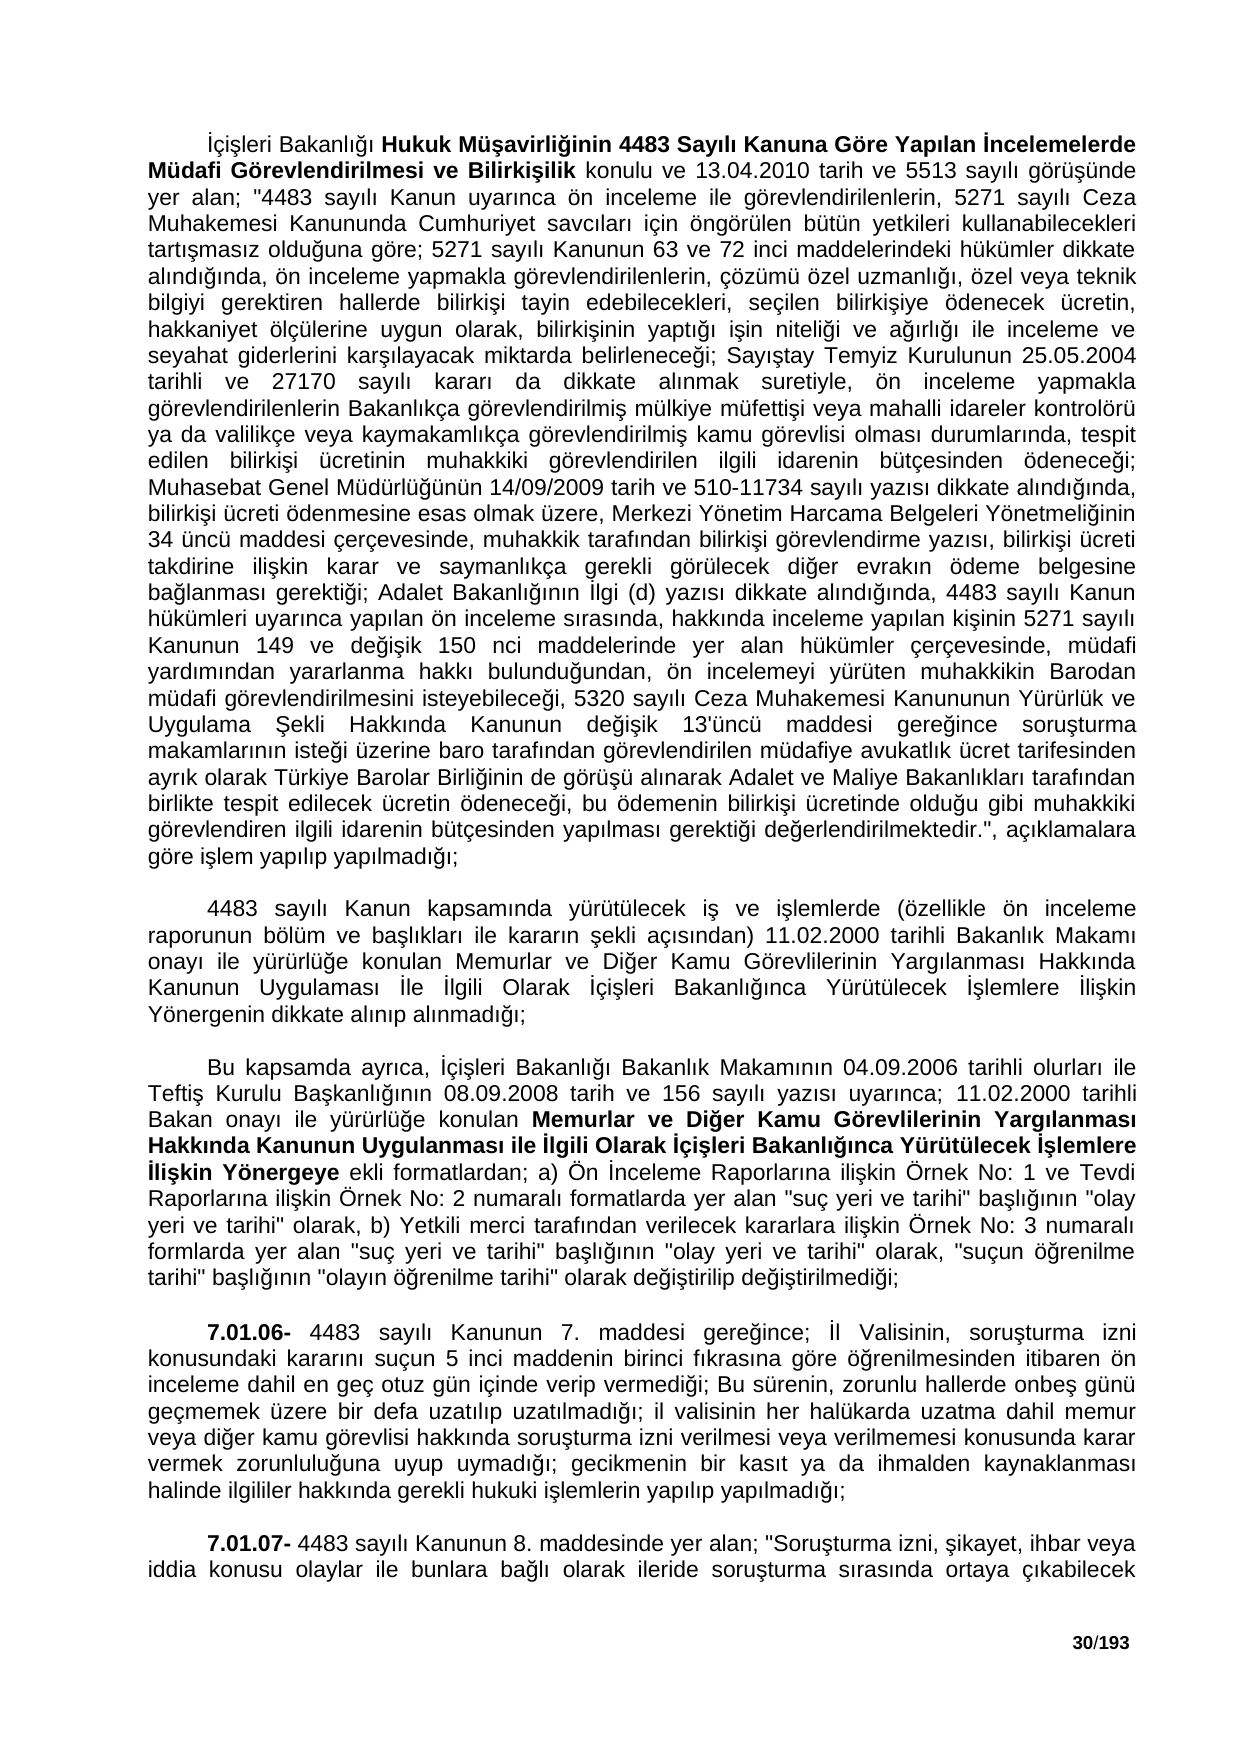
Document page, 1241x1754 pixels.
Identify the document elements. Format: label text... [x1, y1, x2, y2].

text 4483 sayılı Kanun kapsamında yürütülecek iş ve işlemlerde (özellikle ön inceleme raporunun bölüm ve başlıkları ile kararın şekli açısından) 11.02.2000 tarihli Bakanlık Makamı onayı ile yürürlüğe konulan Memurlar ve Diğer Kamu Görevlilerinin Yargılanması Hakkında Kanunun Uygulaması İle İlgili Olarak İçişleri Bakanlığınca Yürütülecek İşlemlere İlişkin Yönergenin dikkate alınıp alınmadığı; [148, 895, 1137, 1027]
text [148, 1529, 1137, 1582]
text Bu kapsamda ayrıca, İçişleri Bakanlığı Bakanlık Makamının 04.09.2006 tarihli olurları ile Teftiş Kurulu Başkanlığının 08.09.2008 tarih ve 156 sayılı yazısı uyarınca; 11.02.2000 tarihli Bakan onayı ile yürürlüğe konulan Memurlar ve Diğer Kamu Görevlilerinin Yargılanması Hakkında Kanunun Uygulanması ile İlgili Olarak İçişleri Bakanlığınca Yürütülecek İşlemlere İlişkin Yönergeye ekli formatlardan; a) Ön İnceleme Raporlarına ilişkin Örnek No: 1 ve Tevdi Raporlarına ilişkin Örnek No: 2 numaralı formatlarda yer alan "suç yeri ve tarihi" başlığının "olay yeri ve tarihi" olarak, b) Yetkili merci tarafından verilecek kararlara ilişkin Örnek No: 3 numaralı formlarda yer alan "suç yeri ve tarihi" başlığının "olay yeri ve tarihi" olarak, "suçun öğrenilme tarihi" başlığının "olayın öğrenilme tarihi" olarak değiştirilip değiştirilmediği; [148, 1053, 1137, 1291]
text İçişleri Bakanlığı Hukuk Müşavirliğinin 4483 Sayılı Kanuna Göre Yapılan İncelemelerde Müdafi Görevlendirilmesi ve Bilirkişilik konulu ve 13.04.2010 tarih ve 5513 sayılı görüşünde yer alan; "4483 sayılı Kanun uyarınca ön inceleme ile görevlendirilenlerin, 5271 sayılı Ceza Muhakemesi Kanununda Cumhuriyet savcıları için öngörülen bütün yetkileri kullanabilecekleri tartışmasız olduğuna göre; 5271 sayılı Kanunun 63 ve 72 inci maddelerindeki hükümler dikkate alındığında, ön inceleme yapmakla görevlendirilenlerin, çözümü özel uzmanlığı, özel veya teknik bilgiyi gerektiren hallerde bilirkişi tayin edebilecekleri, seçilen bilirkişiye ödenecek ücretin, hakkaniyet ölçülerine uygun olarak, bilirkişinin yaptığı işin niteliği ve ağırlığı ile inceleme ve seyahat giderlerini karşılayacak miktarda belirleneceği; Sayıştay Temyiz Kurulunun 25.05.2004 tarihli ve 27170 sayılı kararı da dikkate alınmak suretiyle, ön inceleme yapmakla görevlendirilenlerin Bakanlıkça görevlendirilmiş mülkiye müfettişi veya mahalli idareler kontrolörü ya da valilikçe veya kaymakamlıkça görevlendirilmiş kamu görevlisi olması durumlarında, tespit edilen bilirkişi ücretinin muhakkiki görevlendirilen ilgili idarenin bütçesinden ödeneceği; Muhasebat Genel Müdürlüğünün 14/09/2009 tarih ve 510-11734 sayılı yazısı dikkate alındığında, bilirkişi ücreti ödenmesine esas olmak üzere, Merkezi Yönetim Harcama Belgeleri Yönetmeliğinin 34 üncü maddesi çerçevesinde, muhakkik tarafından bilirkişi görevlendirme yazısı, bilirkişi ücreti takdirine ilişkin karar ve saymanlıkça gerekli görülecek diğer evrakın ödeme belgesine bağlanması gerektiği; Adalet Bakanlığının İlgi (d) yazısı dikkate alındığında, 4483 sayılı Kanun hükümleri uyarınca yapılan ön inceleme sırasında, hakkında inceleme yapılan kişinin 5271 sayılı Kanunun 149 ve değişik 150 nci maddelerinde yer alan hükümler çerçevesinde, müdafi yardımından yararlanma hakkı bulunduğundan, ön incelemeyi yürüten muhakkikin Barodan müdafi görevlendirilmesini isteyebileceği, 5320 sayılı Ceza Muhakemesi Kanununun Yürürlük ve Uygulama Şekli Hakkında Kanunun değişik 13'üncü maddesi gereğince soruşturma makamlarının isteği üzerine baro tarafından görevlendirilen müdafiye avukatlık ücret tarifesinden ayrık olarak Türkiye Barolar Birliğinin de görüşü alınarak Adalet ve Maliye Bakanlıkları tarafından birlikte tespit edilecek ücretin ödeneceği, bu ödemenin bilirkişi ücretinde olduğu gibi muhakkiki görevlendiren ilgili idarenin bütçesinden yapılması gerektiği değerlendirilmektedir.", açıklamalara göre işlem yapılıp yapılmadığı; [148, 131, 1137, 869]
text 7.01.06- 4483 sayılı Kanunun 7. maddesi gereğince; İl Valisinin, soruşturma izni konusundaki kararını suçun 5 inci maddenin birinci fıkrasına göre öğrenilmesinden itibaren ön inceleme dahil en geç otuz gün içinde verip vermediği; Bu sürenin, zorunlu hallerde onbeş günü geçmemek üzere bir defa uzatılıp uzatılmadığı; il valisinin her halükarda uzatma dahil memur veya diğer kamu görevlisi hakkında soruşturma izni verilmesi veya verilmemesi konusunda karar vermek zorunluluğuna uyup uymadığı; gecikmenin bir kasıt ya da ihmalden kaynaklanması halinde ilgililer hakkında gerekli hukuki işlemlerin yapılıp yapılmadığı; [148, 1319, 1137, 1503]
